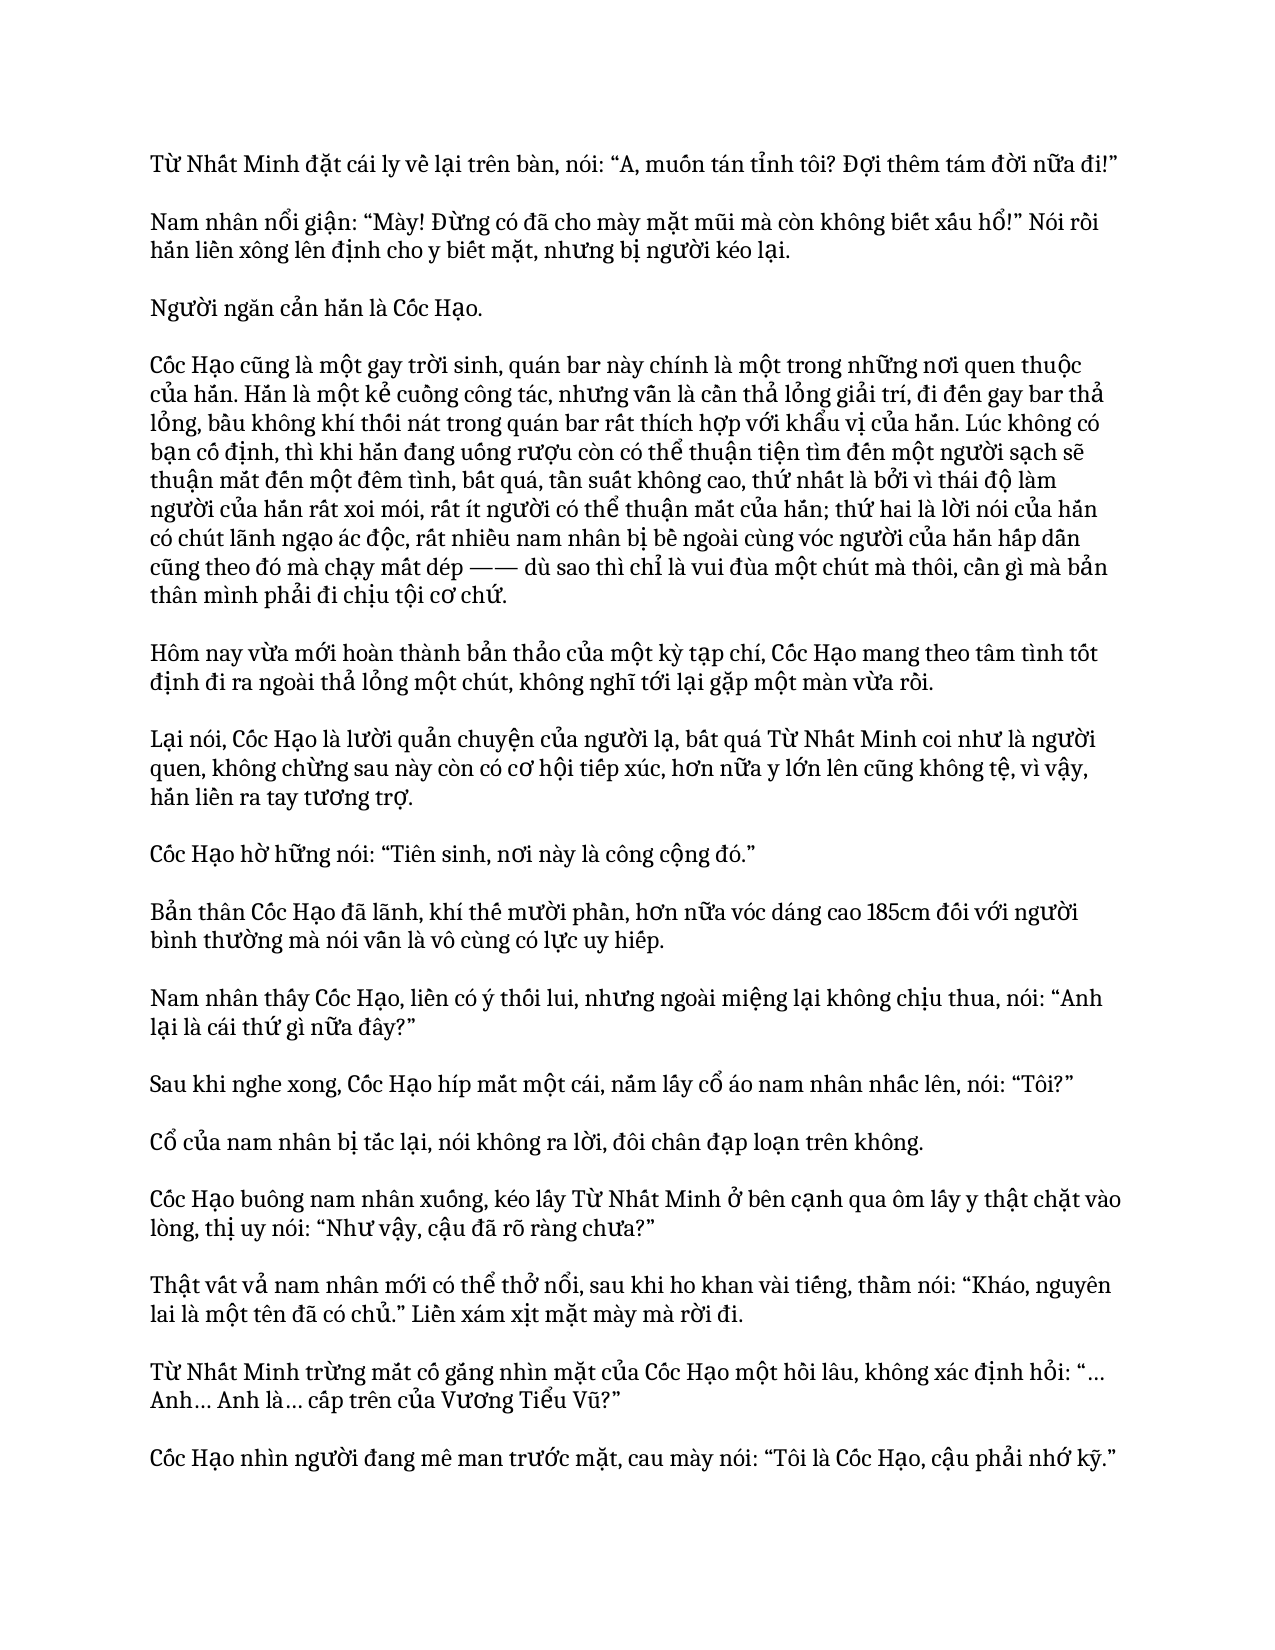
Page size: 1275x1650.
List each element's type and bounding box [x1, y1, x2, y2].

text [150, 150, 1125, 1472]
